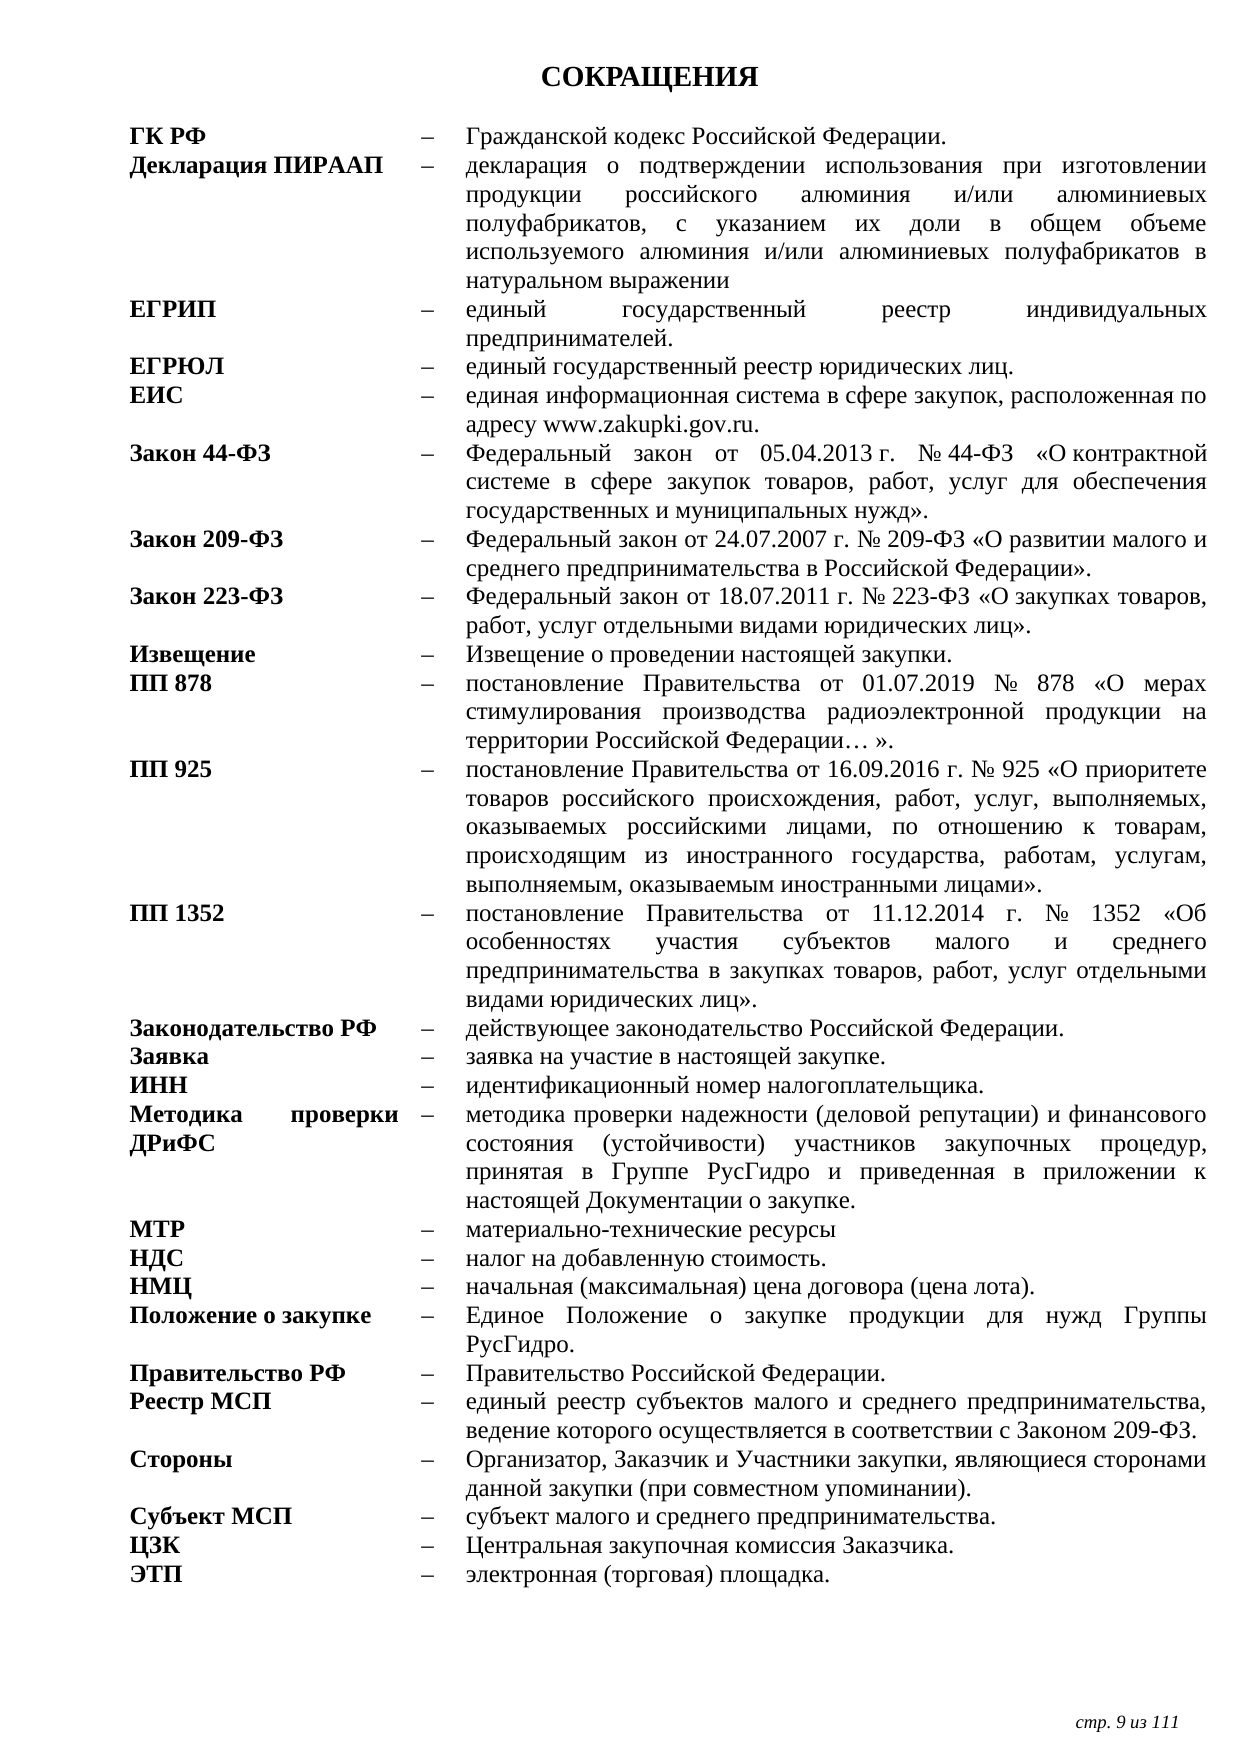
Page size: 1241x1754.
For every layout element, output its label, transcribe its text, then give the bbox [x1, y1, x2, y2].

subtitle СОКРАЩЕНИЯ [118, 59, 1181, 93]
table_cell Организатор, Заказчик и Участники закупки, являющиеся сторонами данной закупки (при совместном упоминании). [454, 1444, 1218, 1501]
table_cell единая информационная система в сфере закупок, расположенная по адресу www.zakupki.gov.ru. [454, 380, 1218, 438]
table_cell – [410, 1300, 454, 1358]
table_cell – [410, 150, 454, 294]
table_cell НДС [118, 1243, 410, 1271]
table_cell Декларация ПИРААП [118, 150, 410, 294]
table_cell постановление Правительства от 16.09.2016 г. № 925 «О приоритете товаров российского происхождения, работ, услуг, выполняемых, оказываемых российскими лицами, по отношению к товарам, происходящим из иностранного государства, работам, услугам, выполняемым, оказываемым иностранными лицами». [454, 754, 1218, 898]
table_cell ПП 1352 [118, 898, 410, 1013]
table_cell МТР [118, 1214, 410, 1243]
table_cell единый реестр субъектов малого и среднего предпринимательства, ведение которого осуществляется в соответствии с Законом 209-ФЗ. [454, 1386, 1218, 1444]
table_header Гражданской кодекс Российской Федерации. [454, 121, 1218, 150]
table_cell – [410, 524, 454, 581]
table_cell Единое Положение о закупке продукции для нужд Группы РусГидро. [454, 1300, 1218, 1358]
table_cell единый государственный реестр индивидуальных предпринимателей. [454, 294, 1218, 351]
table_cell Заявка [118, 1041, 410, 1070]
table_cell Методика проверки ДРиФС [118, 1099, 410, 1214]
table_cell Извещение [118, 639, 410, 668]
table_cell действующее законодательство Российской Федерации. [454, 1013, 1218, 1041]
table_cell начальная (максимальная) цена договора (цена лота). [454, 1271, 1218, 1300]
table_cell Субъект МСП [118, 1501, 410, 1530]
table_cell Федеральный закон от 18.07.2011 г. № 223-ФЗ «О закупках товаров, работ, услуг отдельными видами юридических лиц». [454, 581, 1218, 639]
table_cell электронная (торговая) площадка. [454, 1559, 1218, 1588]
table_cell заявка на участие в настоящей закупке. [454, 1041, 1218, 1070]
table_cell Стороны [118, 1444, 410, 1501]
table_cell ЕГРИП [118, 294, 410, 351]
table_cell материально-технические ресурсы [454, 1214, 1218, 1243]
table_cell ЭТП [118, 1559, 410, 1588]
table_cell методика проверки надежности (деловой репутации) и финансового состояния (устойчивости) участников закупочных процедур, принятая в Группе РусГидро и приведенная в приложении к настоящей Документации о закупке. [454, 1099, 1218, 1214]
table_cell – [410, 438, 454, 524]
table_cell Правительство Российской Федерации. [454, 1358, 1218, 1386]
table_cell – [410, 1013, 454, 1041]
table_cell – [410, 1559, 454, 1588]
table_cell Федеральный закон от 24.07.2007 г. № 209-ФЗ «О развитии малого и среднего предпринимательства в Российской Федерации». [454, 524, 1218, 581]
table_cell – [410, 1070, 454, 1099]
table_cell – [410, 1041, 454, 1070]
table_cell единый государственный реестр юридических лиц. [454, 351, 1218, 380]
table_cell – [410, 639, 454, 668]
table_cell ЦЗК [118, 1530, 410, 1559]
table_cell Законодательство РФ [118, 1013, 410, 1041]
table_cell Центральная закупочная комиссия Заказчика. [454, 1530, 1218, 1559]
table_header ГК РФ [118, 121, 410, 150]
table_cell декларация о подтверждении использования при изготовлении продукции российского алюминия и/или алюминиевых полуфабрикатов, с указанием их доли в общем объеме используемого алюминия и/или алюминиевых полуфабрикатов в натуральном выражении [454, 150, 1218, 294]
table_cell ИНН [118, 1070, 410, 1099]
table_cell Закон 223-ФЗ [118, 581, 410, 639]
table_cell – [410, 1501, 454, 1530]
table_cell – [410, 1530, 454, 1559]
table_cell – [410, 898, 454, 1013]
table_cell – [410, 1271, 454, 1300]
table_cell НМЦ [118, 1271, 410, 1300]
table_cell – [410, 380, 454, 438]
table_cell – [410, 351, 454, 380]
table_cell – [410, 1358, 454, 1386]
table_cell ПП 925 [118, 754, 410, 898]
table_cell Реестр МСП [118, 1386, 410, 1444]
table_cell субъект малого и среднего предпринимательства. [454, 1501, 1218, 1530]
table_cell – [410, 581, 454, 639]
table_cell Федеральный закон от 05.04.2013 г. № 44-ФЗ «О контрактной системе в сфере закупок товаров, работ, услуг для обеспечения государственных и муниципальных нужд». [454, 438, 1218, 524]
table_cell Извещение о проведении настоящей закупки. [454, 639, 1218, 668]
table_cell Закон 209-ФЗ [118, 524, 410, 581]
table_cell – [410, 1386, 454, 1444]
table_cell – [410, 1214, 454, 1243]
table_cell – [410, 1099, 454, 1214]
table_header – [410, 121, 454, 150]
table_cell – [410, 754, 454, 898]
table_cell Закон 44-ФЗ [118, 438, 410, 524]
table_cell ЕИС [118, 380, 410, 438]
table_cell – [410, 1243, 454, 1271]
table_cell Правительство РФ [118, 1358, 410, 1386]
table_cell идентификационный номер налогоплательщика. [454, 1070, 1218, 1099]
table_cell – [410, 294, 454, 351]
table_cell – [410, 1444, 454, 1501]
table_cell постановление Правительства от 01.07.2019 № 878 «О мерах стимулирования производства радиоэлектронной продукции на территории Российской Федерации… ». [454, 668, 1218, 754]
table_cell ПП 878 [118, 668, 410, 754]
table_cell Положение о закупке [118, 1300, 410, 1358]
table_cell постановление Правительства от 11.12.2014 г. № 1352 «Об особенностях участия субъектов малого и среднего предпринимательства в закупках товаров, работ, услуг отдельными видами юридических лиц». [454, 898, 1218, 1013]
table_cell – [410, 668, 454, 754]
table_cell ЕГРЮЛ [118, 351, 410, 380]
table_cell налог на добавленную стоимость. [454, 1243, 1218, 1271]
